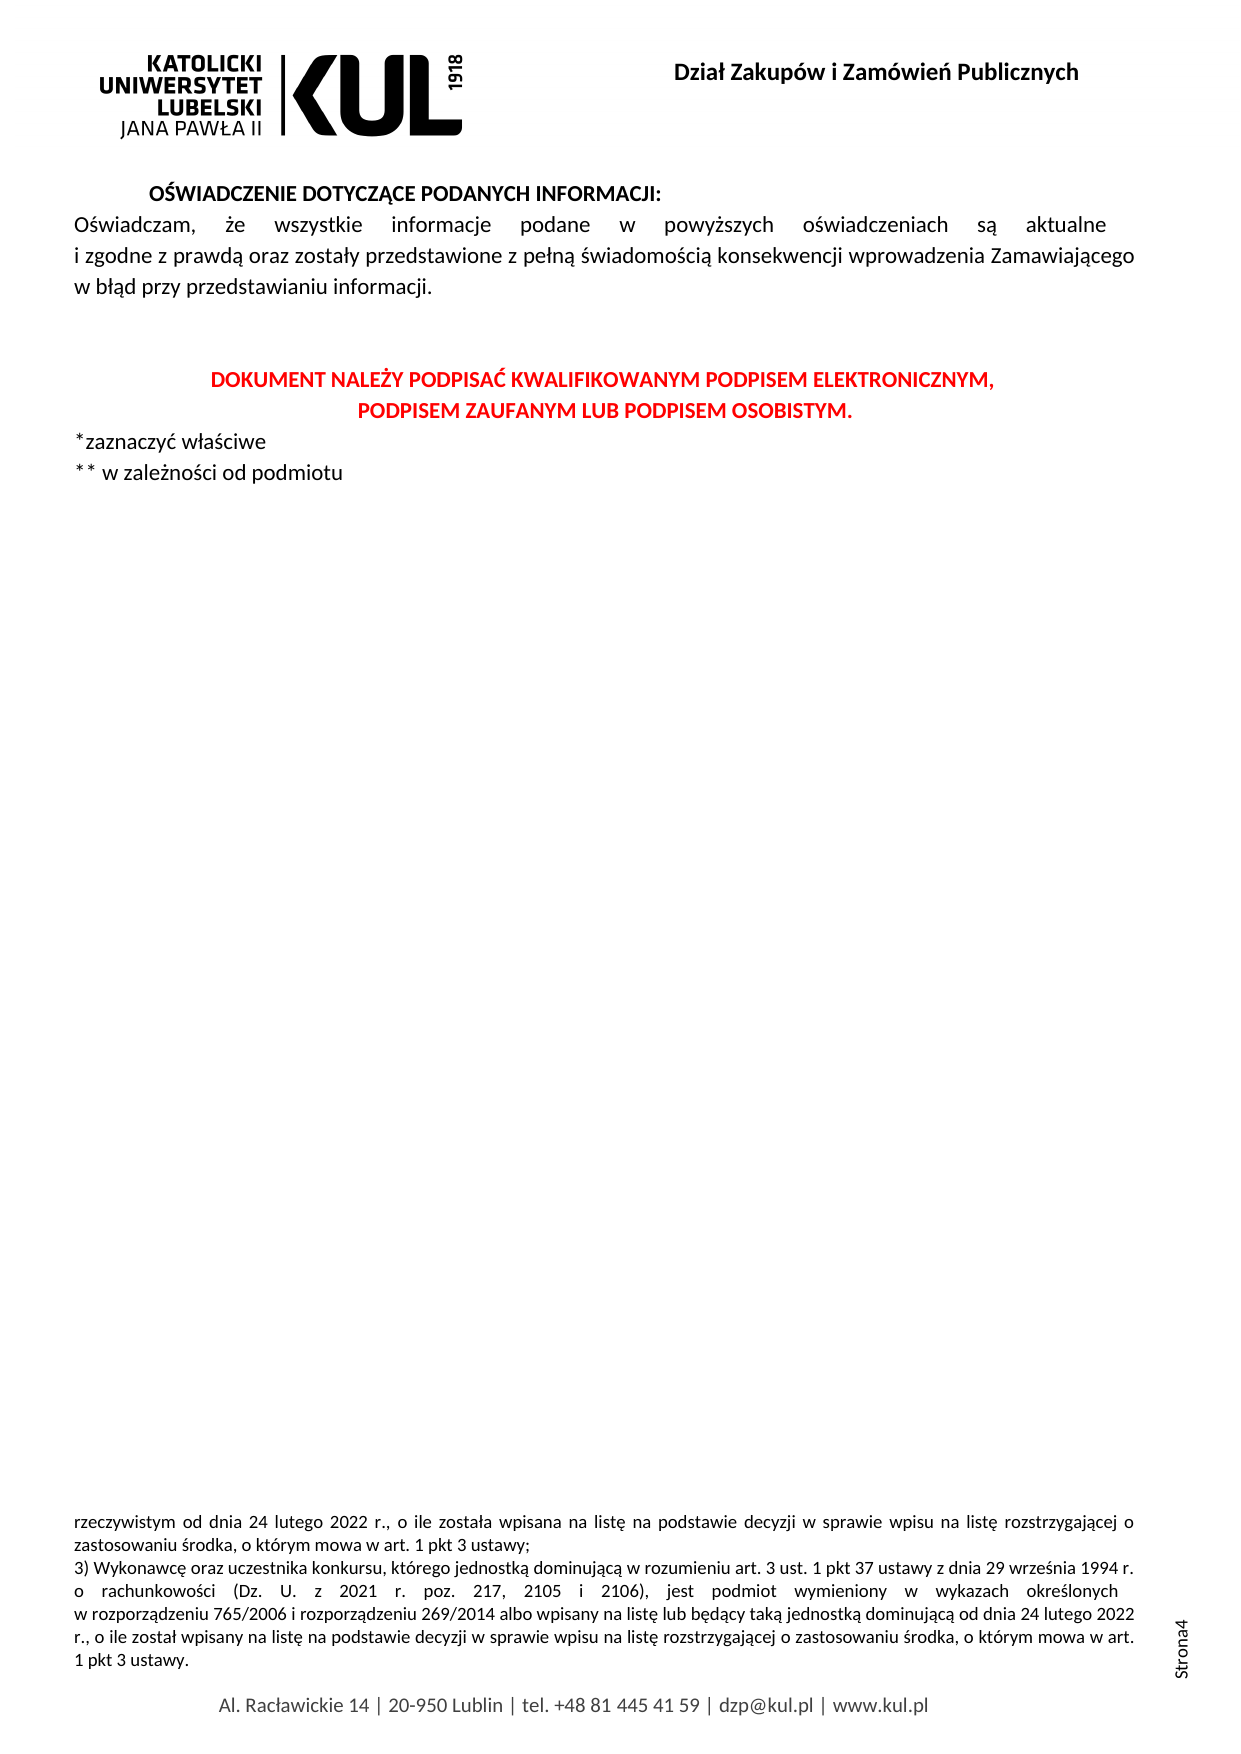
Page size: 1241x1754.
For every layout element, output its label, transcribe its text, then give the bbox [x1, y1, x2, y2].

text Oświadczam, że wszystkie informacje podane w powyższych oświadczeniach są aktualne i zgodne z prawdą oraz zostały przedstawione z pełną świadomością konsekwencji wprowadzenia Zamawiającego w błąd przy przedstawianiu informacji. [74, 210, 1137, 300]
text ** w zależności od podmiotu [74, 458, 1137, 486]
text *zaznaczyć właściwe [74, 427, 1137, 455]
text DOKUMENT NALEŻY PODPISAĆ KWALIFIKOWANYM PODPISEM ELEKTRONICZNYM, PODPISEM ZAUFANYM LUB PODPISEM OSOBISTYM. [74, 365, 1137, 424]
text OŚWIADCZENIE DOTYCZĄCE PODANYCH INFORMACJI: [149, 179, 1137, 207]
picture [15, 0, 1241, 147]
